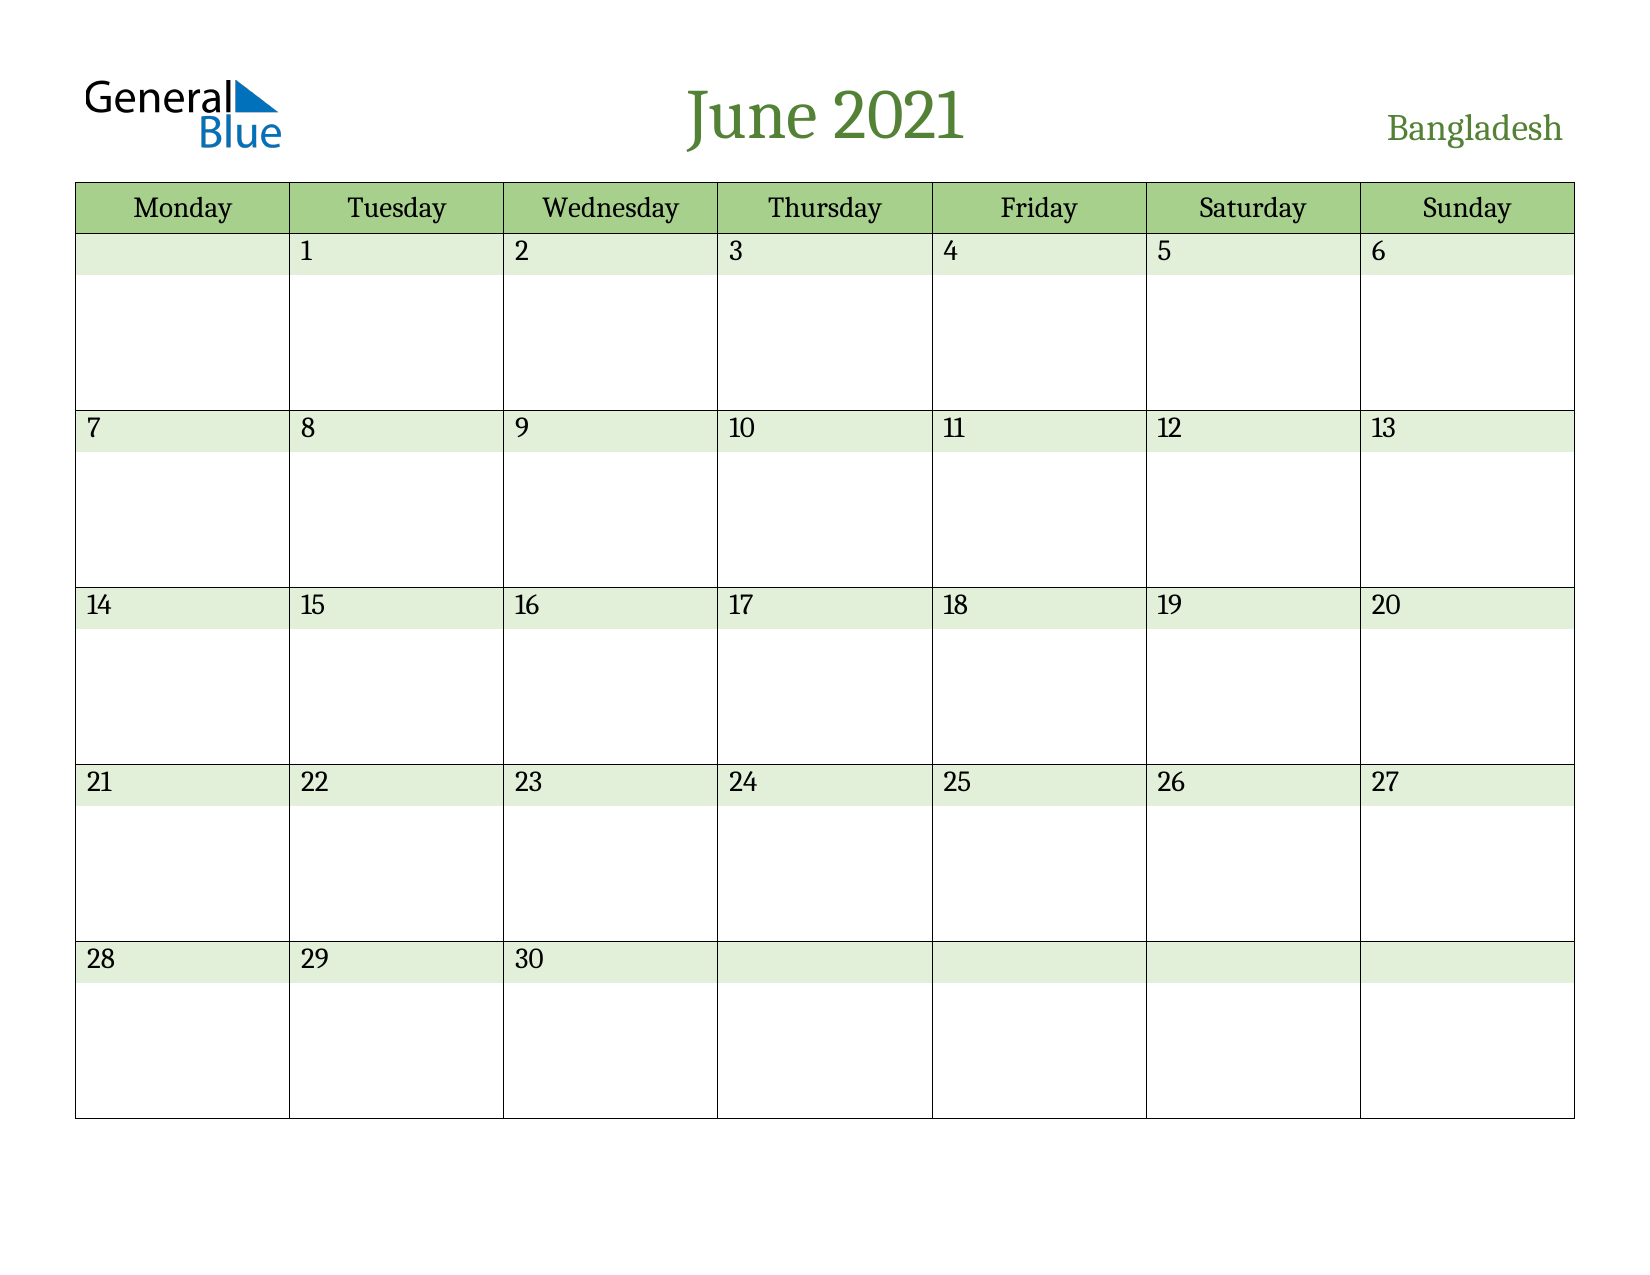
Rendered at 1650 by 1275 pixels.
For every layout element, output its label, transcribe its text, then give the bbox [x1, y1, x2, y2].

table_cell [504, 452, 717, 587]
table_cell Sunday [1361, 183, 1574, 233]
table_cell 14 [76, 588, 289, 629]
table_cell [504, 629, 717, 764]
table_cell [76, 452, 289, 587]
table_cell [76, 806, 289, 941]
table_header Bangladesh [1146, 75, 1574, 182]
table_cell 22 [290, 765, 503, 806]
table_cell 2 [504, 234, 717, 275]
table_cell 25 [933, 765, 1146, 806]
table_cell 17 [718, 588, 932, 629]
table_cell 26 [1147, 765, 1360, 806]
table_cell [1361, 275, 1574, 410]
table_cell 20 [1361, 588, 1574, 629]
table_cell [76, 629, 289, 764]
table_cell 16 [504, 588, 717, 629]
table_cell 1 [290, 234, 503, 275]
table_cell 24 [718, 765, 932, 806]
table_cell 6 [1361, 234, 1574, 275]
table_cell 28 [76, 942, 289, 983]
table_cell [933, 806, 1146, 941]
table_cell [1147, 983, 1360, 1118]
table_cell [718, 806, 932, 941]
table_cell [933, 629, 1146, 764]
table_cell 7 [76, 411, 289, 452]
table_cell [290, 806, 503, 941]
picture [86, 80, 281, 148]
table_cell [1361, 983, 1574, 1118]
table_cell [76, 234, 289, 275]
table_cell [1147, 942, 1360, 983]
table_cell [1147, 275, 1360, 410]
table_cell Tuesday [290, 183, 503, 233]
table_header June 2021 [504, 75, 1146, 182]
table_cell 5 [1147, 234, 1360, 275]
table_cell [933, 942, 1146, 983]
table_cell [504, 275, 717, 410]
table_cell [718, 983, 932, 1118]
table_cell 18 [933, 588, 1146, 629]
table_cell 4 [933, 234, 1146, 275]
table_cell [1361, 452, 1574, 587]
table_cell 30 [504, 942, 717, 983]
table_cell [718, 942, 932, 983]
table_cell [933, 275, 1146, 410]
table_cell [1147, 806, 1360, 941]
table_cell [1147, 452, 1360, 587]
table_cell Wednesday [504, 183, 717, 233]
table_cell 3 [718, 234, 932, 275]
table_cell [718, 275, 932, 410]
table_cell [718, 452, 932, 587]
table_cell 23 [504, 765, 717, 806]
table_cell 13 [1361, 411, 1574, 452]
table_cell [718, 629, 932, 764]
table_cell 19 [1147, 588, 1360, 629]
table_cell [1361, 806, 1574, 941]
table_cell Monday [76, 183, 289, 233]
table_cell [290, 629, 503, 764]
table_cell 27 [1361, 765, 1574, 806]
table_cell [504, 806, 717, 941]
table_cell [1361, 942, 1574, 983]
table_cell [933, 983, 1146, 1118]
table_cell 8 [290, 411, 503, 452]
table_cell [290, 452, 503, 587]
table_header [76, 75, 503, 182]
table_cell 12 [1147, 411, 1360, 452]
table_cell [290, 275, 503, 410]
table_cell [76, 275, 289, 410]
table_cell 11 [933, 411, 1146, 452]
table_cell 15 [290, 588, 503, 629]
table_cell 9 [504, 411, 717, 452]
table_cell 21 [76, 765, 289, 806]
table_cell 29 [290, 942, 503, 983]
table_cell [290, 983, 503, 1118]
table_cell [76, 983, 289, 1118]
table_cell Friday [933, 183, 1146, 233]
table_cell 10 [718, 411, 932, 452]
table_cell [933, 452, 1146, 587]
table_cell [1147, 629, 1360, 764]
table_cell Thursday [718, 183, 932, 233]
table_cell [504, 983, 717, 1118]
table_cell Saturday [1147, 183, 1360, 233]
table_cell [1361, 629, 1574, 764]
